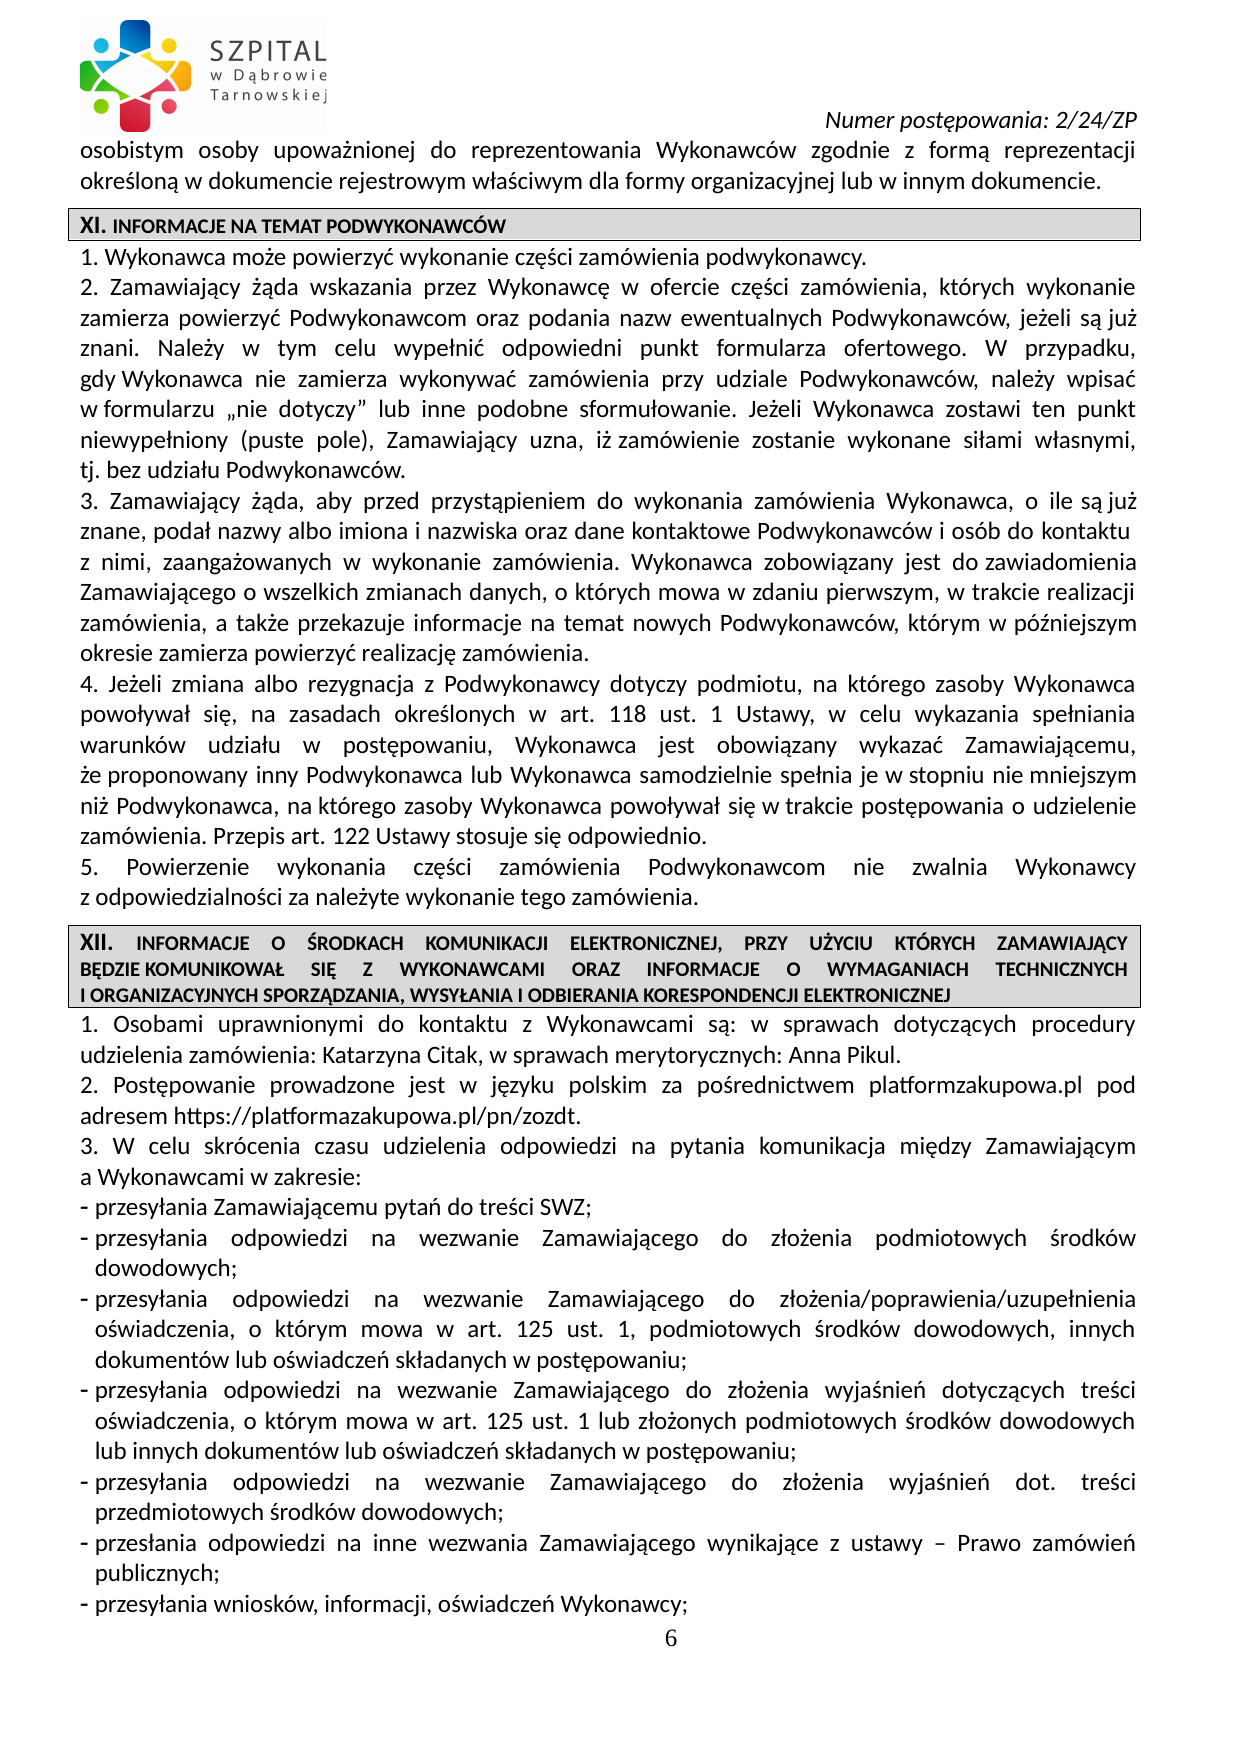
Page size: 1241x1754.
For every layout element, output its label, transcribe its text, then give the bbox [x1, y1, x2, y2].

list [80, 134, 1137, 195]
list przesyłania wniosków, informacji, oświadczeń Wykonawcy; [80, 1588, 1137, 1619]
text 2. Postępowanie prowadzone jest w języku polskim za pośrednictwem platformzakupowa.pl pod adresem https://platformazakupowa.pl/pn/zozdt. [80, 1069, 1137, 1130]
text 4. Jeżeli zmiana albo rezygnacja z Podwykonawcy dotyczy podmiotu, na którego zasoby Wykonawca powoływał się, na zasadach określonych w art. 118 ust. 1 Ustawy, w celu wykazania spełniania warunków udziału w postępowaniu, Wykonawca jest obowiązany wykazać Zamawiającemu, że proponowany inny Podwykonawca lub Wykonawca samodzielnie spełnia je w stopniu nie mniejszym niż Podwykonawca, na którego zasoby Wykonawca powoływał się w trakcie postępowania o udzielenie zamówienia. Przepis art. 122 Ustawy stosuje się odpowiednio. [80, 668, 1137, 851]
text 3. W celu skrócenia czasu udzielenia odpowiedzi na pytania komunikacja między Zamawiającym a Wykonawcami w zakresie: [80, 1130, 1137, 1191]
table_header XI. INFORMACJE NA TEMAT PODWYKONAWCÓW [69, 209, 1140, 239]
text 1. Wykonawca może powierzyć wykonanie części zamówienia podwykonawcy. [80, 241, 1137, 271]
text 5. Powierzenie wykonania części zamówienia Podwykonawcom nie zwalnia Wykonawcy z odpowiedzialności za należyte wykonanie tego zamówienia. [80, 851, 1137, 912]
text 1. Osobami uprawnionymi do kontaktu z Wykonawcami są: w sprawach dotyczących procedury udzielenia zamówienia: Katarzyna Citak, w sprawach merytorycznych: Anna Pikul. [80, 1008, 1137, 1069]
list przesyłania odpowiedzi na wezwanie Zamawiającego do złożenia/poprawienia/uzupełnienia oświadczenia, o którym mowa w art. 125 ust. 1, podmiotowych środków dowodowych, innych dokumentów lub oświadczeń składanych w postępowaniu; [80, 1283, 1137, 1374]
table_header XII. INFORMACJE O ŚRODKACH KOMUNIKACJI ELEKTRONICZNEJ, PRZY UŻYCIU KTÓRYCH ZAMAWIAJĄCY BĘDZIE KOMUNIKOWAŁ SIĘ Z WYKONAWCAMI ORAZ INFORMACJE O WYMAGANIACH TECHNICZNYCH I ORGANIZACYJNYCH SPORZĄDZANIA, WYSYŁANIA I ODBIERANIA KORESPONDENCJI ELEKTRONICZNEJ [69, 926, 1140, 1007]
list przesyłania odpowiedzi na wezwanie Zamawiającego do złożenia podmiotowych środków dowodowych; [80, 1222, 1137, 1283]
picture [79, 20, 327, 132]
text 3. Zamawiający żąda, aby przed przystąpieniem do wykonania zamówienia Wykonawca, o ile są już znane, podał nazwy albo imiona i nazwiska oraz dane kontaktowe Podwykonawców i osób do kontaktu z nimi, zaangażowanych w wykonanie zamówienia. Wykonawca zobowiązany jest do zawiadomienia Zamawiającego o wszelkich zmianach danych, o których mowa w zdaniu pierwszym, w trakcie realizacji zamówienia, a także przekazuje informacje na temat nowych Podwykonawców, którym w późniejszym okresie zamierza powierzyć realizację zamówienia. [80, 485, 1137, 668]
list przesyłania odpowiedzi na wezwanie Zamawiającego do złożenia wyjaśnień dotyczących treści oświadczenia, o którym mowa w art. 125 ust. 1 lub złożonych podmiotowych środków dowodowych lub innych dokumentów lub oświadczeń składanych w postępowaniu; [80, 1374, 1137, 1466]
list przesyłania odpowiedzi na wezwanie Zamawiającego do złożenia wyjaśnień dot. treści przedmiotowych środków dowodowych; [80, 1466, 1137, 1527]
text 2. Zamawiający żąda wskazania przez Wykonawcę w ofercie części zamówienia, których wykonanie zamierza powierzyć Podwykonawcom oraz podania nazw ewentualnych Podwykonawców, jeżeli są już znani. Należy w tym celu wypełnić odpowiedni punkt formularza ofertowego. W przypadku, gdy Wykonawca nie zamierza wykonywać zamówienia przy udziale Podwykonawców, należy wpisać w formularzu „nie dotyczy” lub inne podobne sformułowanie. Jeżeli Wykonawca zostawi ten punkt niewypełniony (puste pole), Zamawiający uzna, iż zamówienie zostanie wykonane siłami własnymi, tj. bez udziału Podwykonawców. [80, 271, 1137, 485]
list przesyłania Zamawiającemu pytań do treści SWZ; [80, 1191, 1137, 1222]
list przesłania odpowiedzi na inne wezwania Zamawiającego wynikające z ustawy – Prawo zamówień publicznych; [80, 1527, 1137, 1588]
